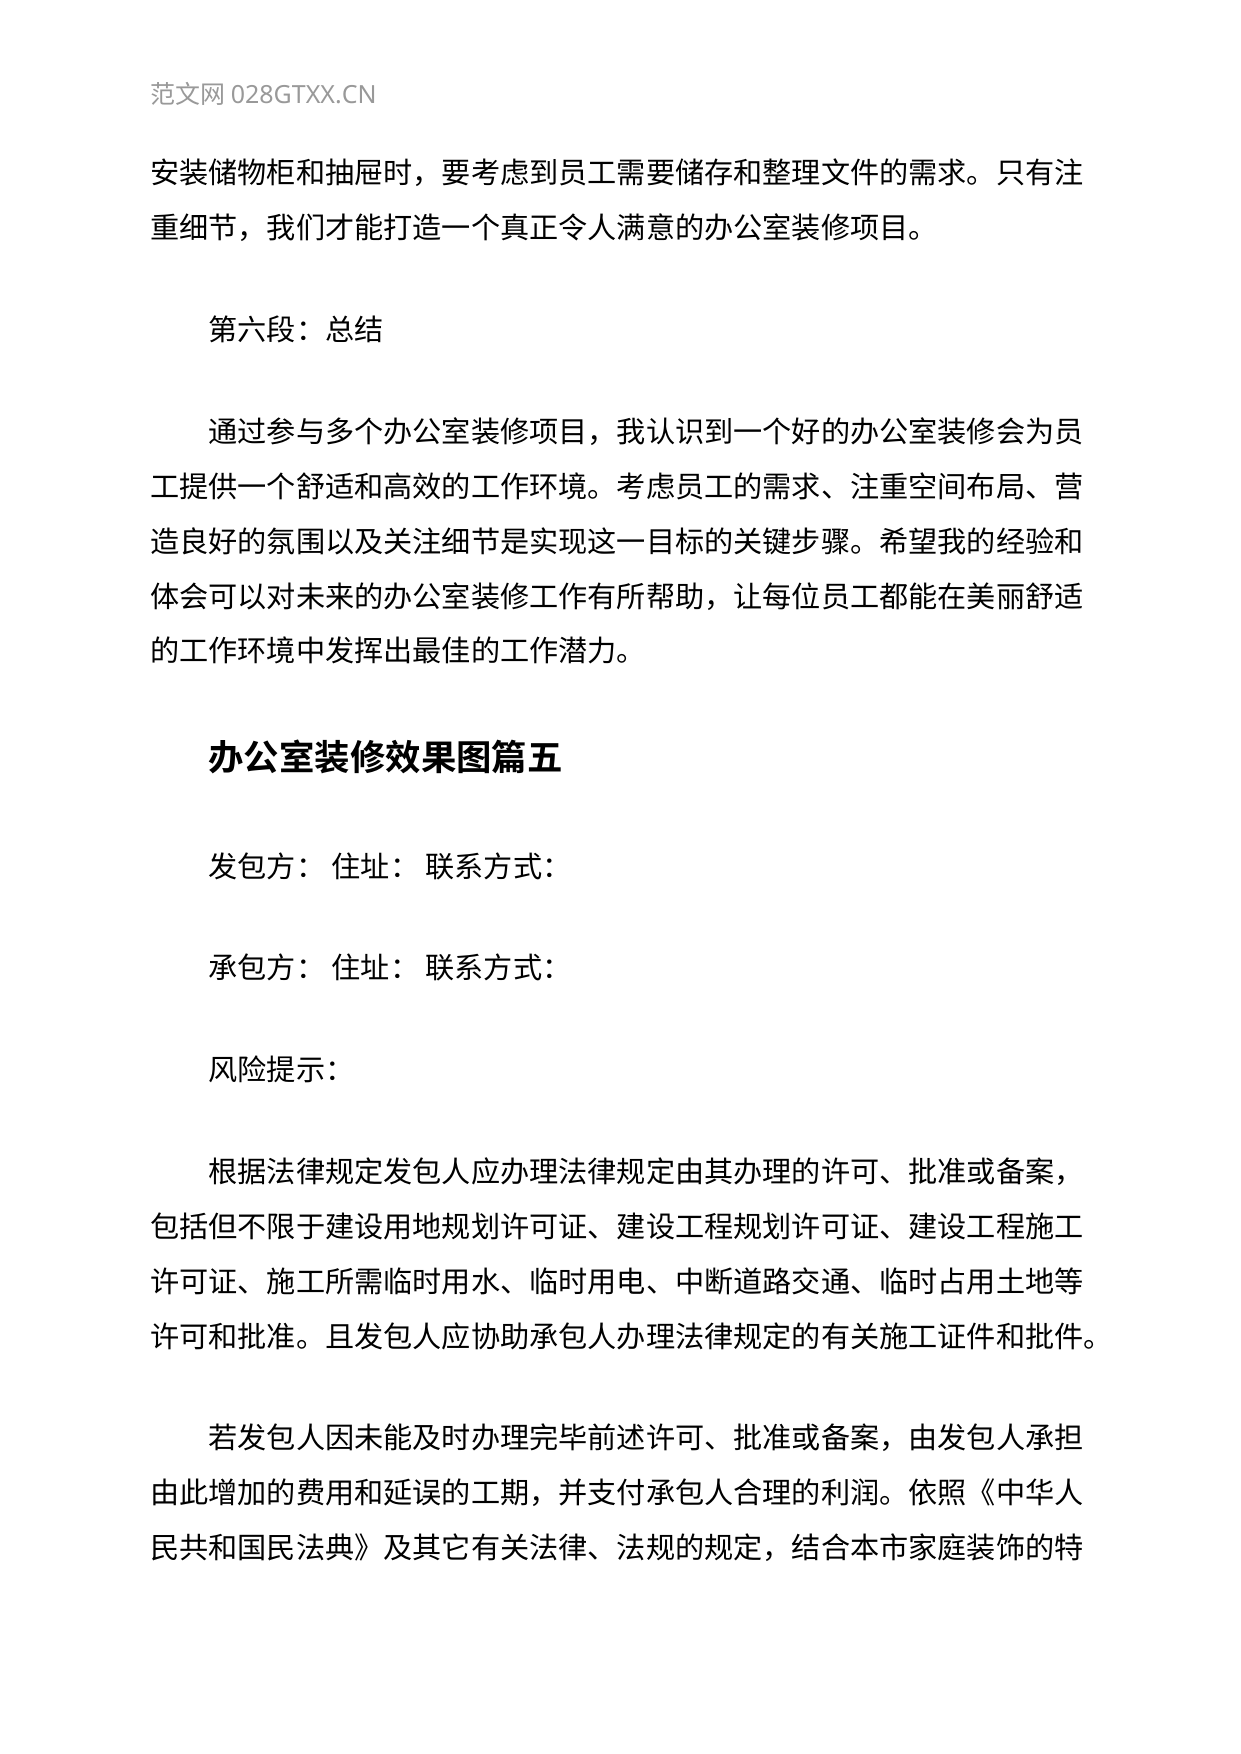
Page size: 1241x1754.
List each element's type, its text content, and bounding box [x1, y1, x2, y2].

text 通过参与多个办公室装修项目，我认识到一个好的办公室装修会为员工提供一个舒适和高效的工作环境。考虑员工的需求、注重空间布局、营造良好的氛围以及关注细节是实现这一目标的关键步骤。希望我的经验和体会可以对未来的办公室装修工作有所帮助，让每位员工都能在美丽舒适的工作环境中发挥出最佳的工作潜力。 [150, 408, 1090, 670]
text 办公室装修效果图篇五 [150, 730, 1090, 781]
text 风险提示： [150, 1047, 1090, 1089]
text 根据法律规定发包人应办理法律规定由其办理的许可、批准或备案，包括但不限于建设用地规划许可证、建设工程规划许可证、建设工程施工许可证、施工所需临时用水、临时用电、中断道路交通、临时占用土地等许可和批准。且发包人应协助承包人办理法律规定的有关施工证件和批件。 [150, 1148, 1090, 1356]
text 第六段：总结 [150, 307, 1090, 349]
text 发包方： 住址： 联系方式： [150, 843, 1090, 886]
text 承包方： 住址： 联系方式： [150, 945, 1090, 987]
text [150, 1415, 1090, 1567]
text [150, 150, 1090, 247]
